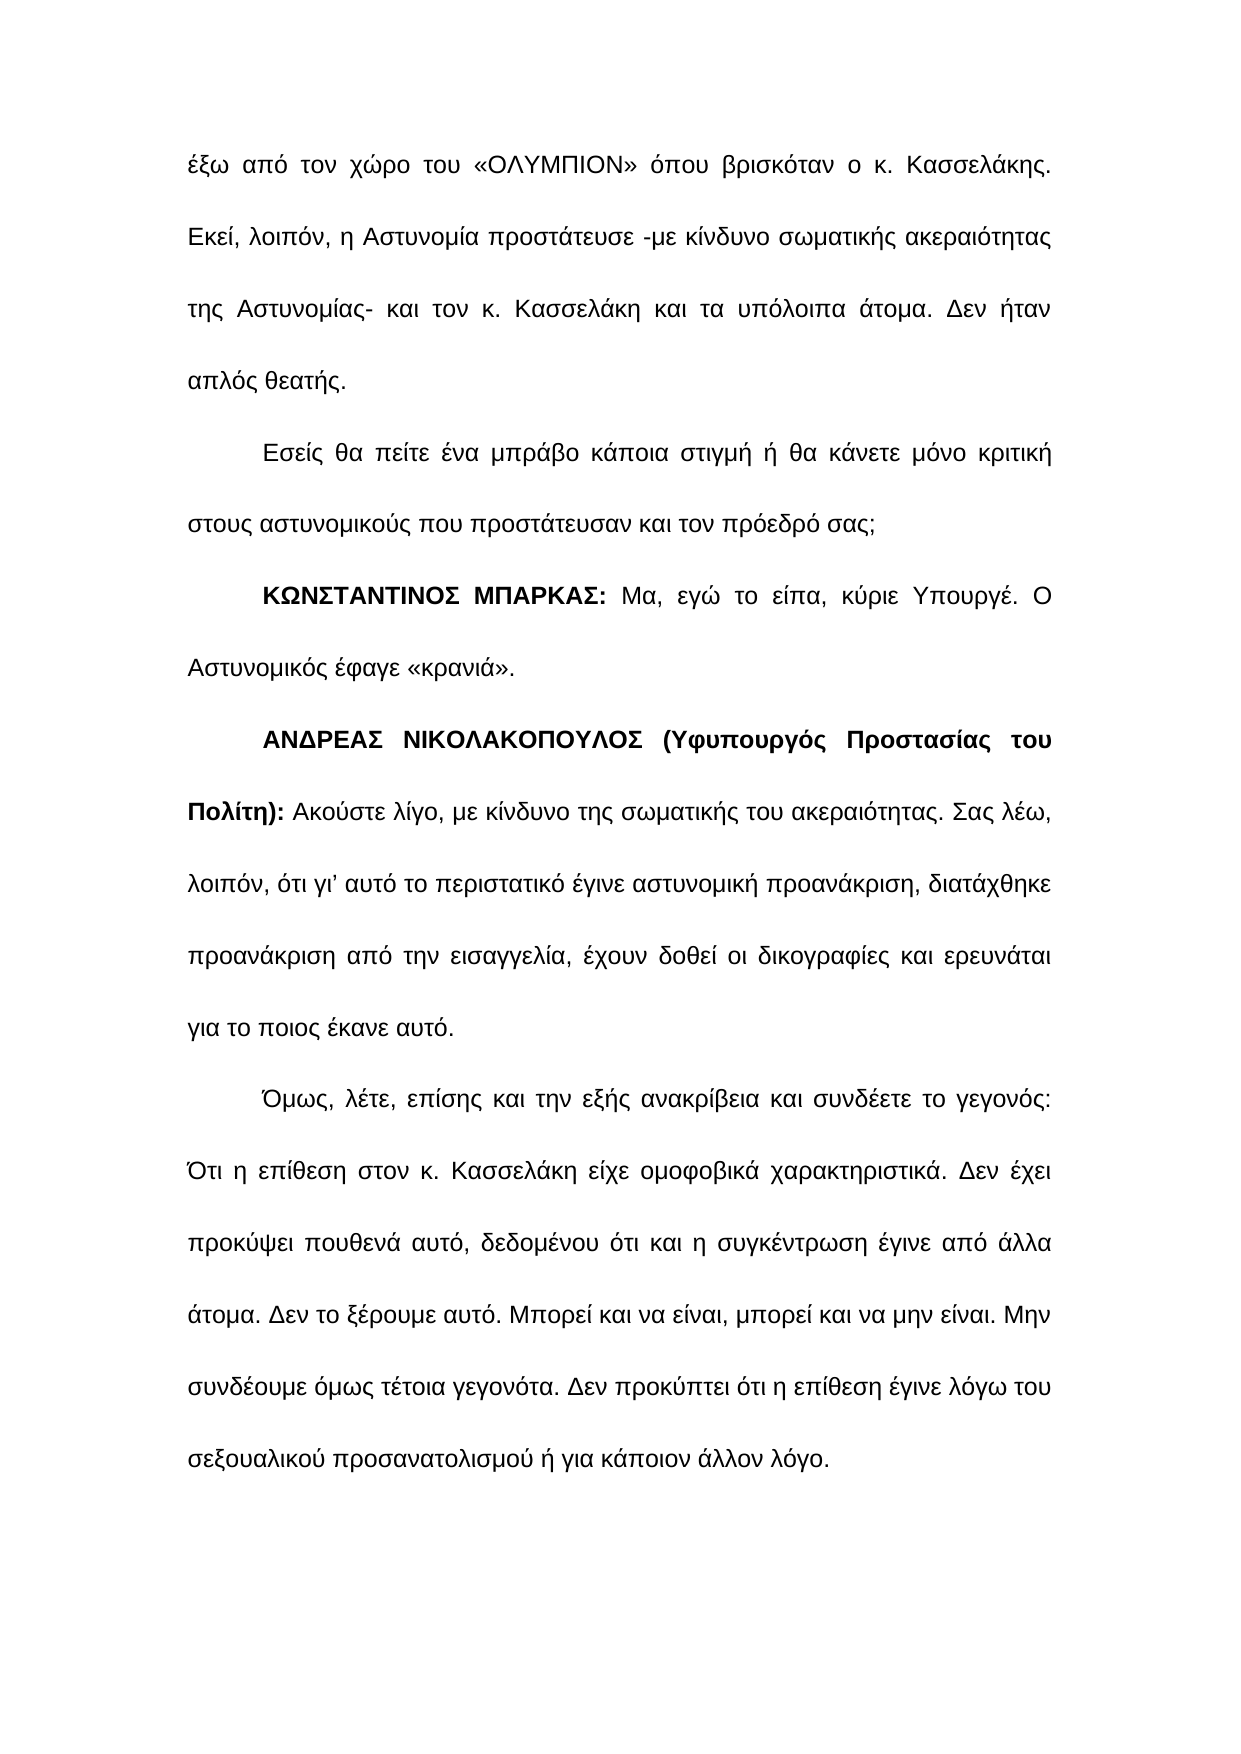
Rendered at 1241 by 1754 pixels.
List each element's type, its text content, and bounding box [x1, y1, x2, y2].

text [187, 150, 1053, 394]
text ΚΩΝΣΤΑΝΤΙΝΟΣ ΜΠΑΡΚΑΣ: Μα, εγώ το είπα, κύριε Υπουργέ. Ο Αστυνομικός έφαγε «κρανιά». [187, 581, 1053, 682]
text Εσείς θα πείτε ένα μπράβο κάποια στιγμή ή θα κάνετε μόνο κριτική στους αστυνομικούς που προστάτευσαν και τον πρόεδρό σας; [187, 437, 1053, 538]
text ΑΝΔΡΕΑΣ ΝΙΚΟΛΑΚΟΠΟΥΛΟΣ (Υφυπουργός Προστασίας του Πολίτη): Ακούστε λίγο, με κίνδυνο της σωματικής του ακεραιότητας. Σας λέω, λοιπόν, ότι γι’ αυτό το περιστατικό έγινε αστυνομική προανάκριση, διατάχθηκε προανάκριση από την εισαγγελία, έχουν δοθεί οι δικογραφίες και ερευνάται για το ποιος έκανε αυτό. [187, 725, 1053, 1041]
text Όμως, λέτε, επίσης και την εξής ανακρίβεια και συνδέετε το γεγονός: Ότι η επίθεση στον κ. Κασσελάκη είχε ομοφοβικά χαρακτηριστικά. Δεν έχει προκύψει πουθενά αυτό, δεδομένου ότι και η συγκέντρωση έγινε από άλλα άτομα. Δεν το ξέρουμε αυτό. Μπορεί και να είναι, μπορεί και να μην είναι. Μην συνδέουμε όμως τέτοια γεγονότα. Δεν προκύπτει ότι η επίθεση έγινε λόγω του σεξουαλικού προσανατολισμού ή για κάποιον άλλον λόγο. [187, 1084, 1053, 1472]
